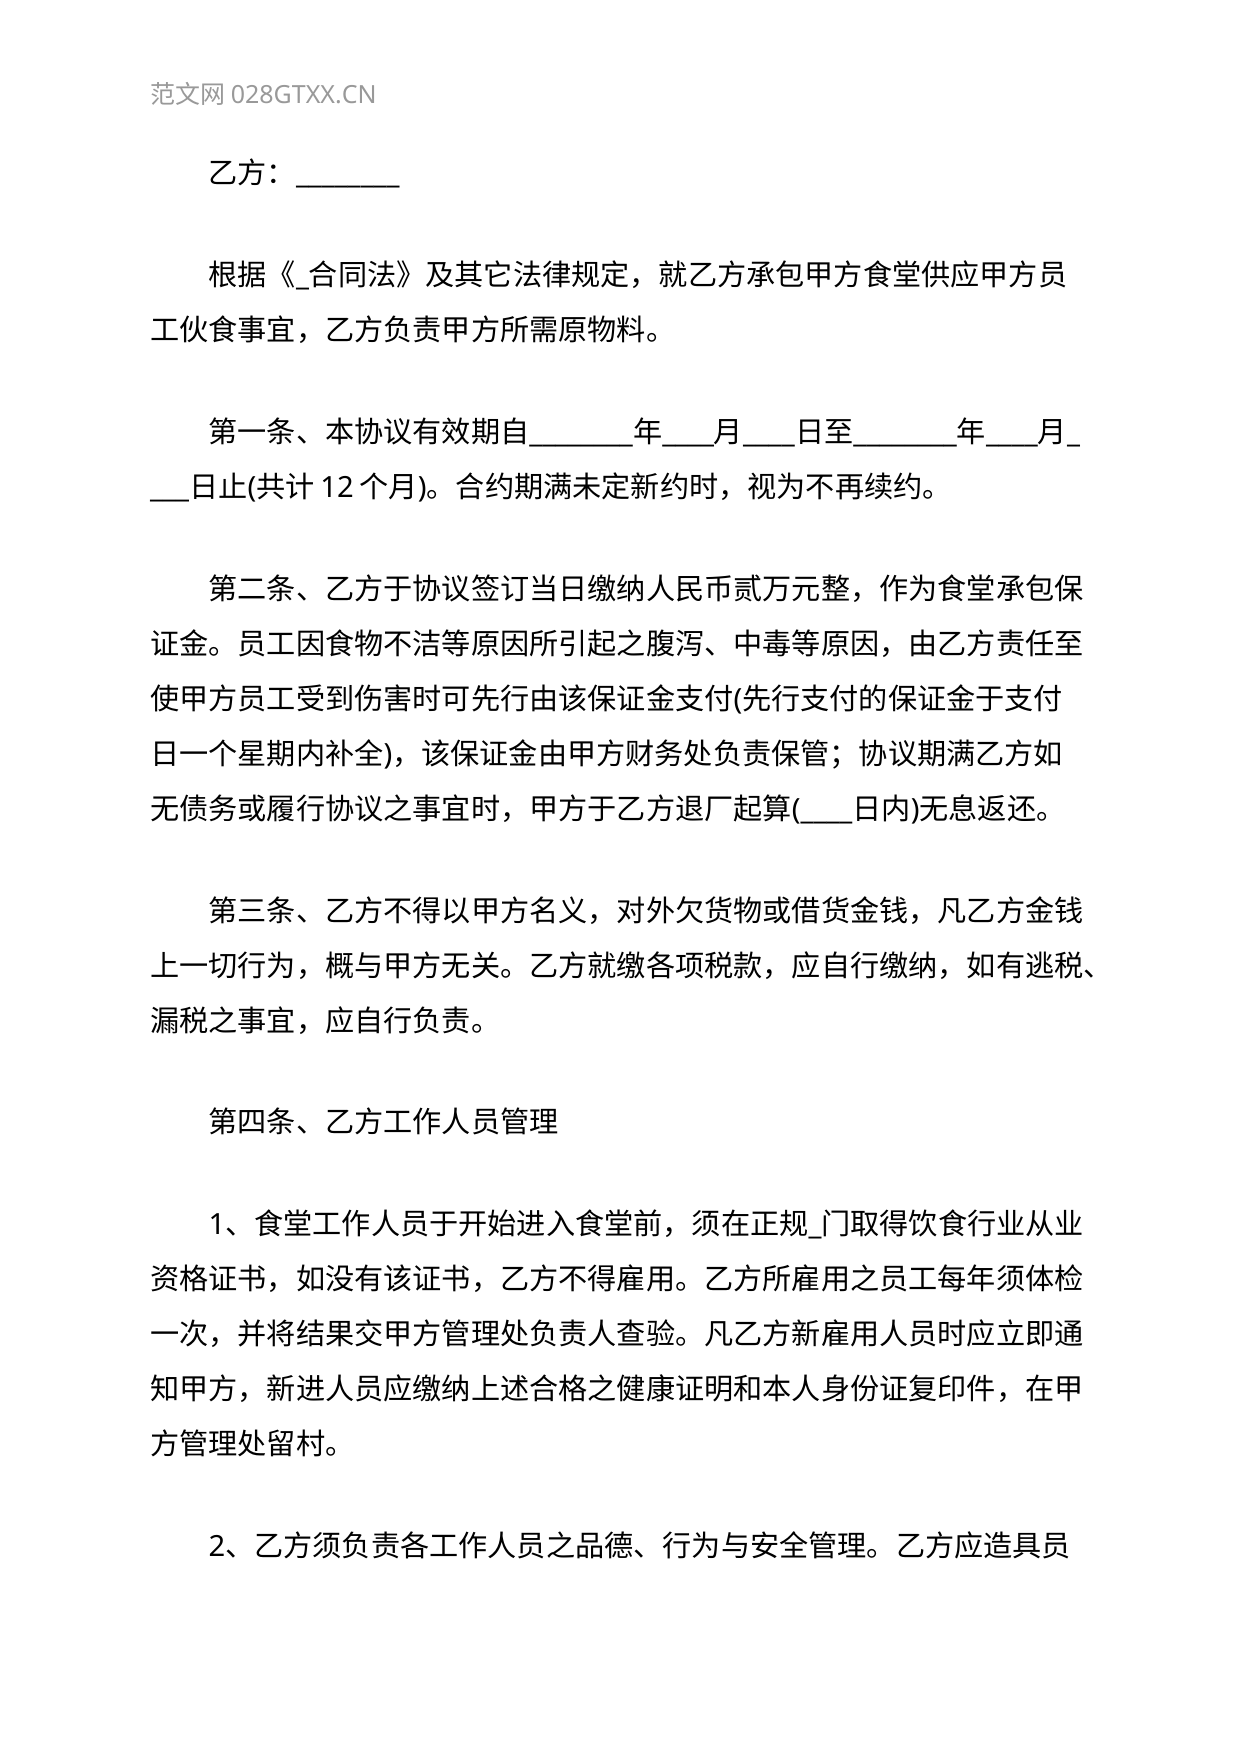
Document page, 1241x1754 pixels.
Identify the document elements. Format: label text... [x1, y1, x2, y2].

text 根据《_合同法》及其它法律规定，就乙方承包甲方食堂供应甲方员工伙食事宜，乙方负责甲方所需原物料。 [150, 252, 1090, 349]
text 1、食堂工作人员于开始进入食堂前，须在正规_门取得饮食行业从业资格证书，如没有该证书，乙方不得雇用。乙方所雇用之员工每年须体检一次，并将结果交甲方管理处负责人查验。凡乙方新雇用人员时应立即通知甲方，新进人员应缴纳上述合格之健康证明和本人身份证复印件，在甲方管理处留村。 [150, 1201, 1090, 1463]
text 第三条、乙方不得以甲方名义，对外欠货物或借货金钱，凡乙方金钱上一切行为，概与甲方无关。乙方就缴各项税款，应自行缴纳，如有逃税、漏税之事宜，应自行负责。 [150, 887, 1090, 1039]
text 乙方：________ [150, 150, 1090, 192]
text 第一条、本协议有效期自________年____月____日至________年____月____日止(共计12个月)。合约期满未定新约时，视为不再续约。 [150, 409, 1090, 506]
text 第四条、乙方工作人员管理 [150, 1099, 1090, 1141]
text 第二条、乙方于协议签订当日缴纳人民币贰万元整，作为食堂承包保证金。员工因食物不洁等原因所引起之腹泻、中毒等原因，由乙方责任至使甲方员工受到伤害时可先行由该保证金支付(先行支付的保证金于支付日一个星期内补全)，该保证金由甲方财务处负责保管；协议期满乙方如无债务或履行协议之事宜时，甲方于乙方退厂起算(____日内)无息返还。 [150, 566, 1090, 828]
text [150, 1522, 1090, 1565]
